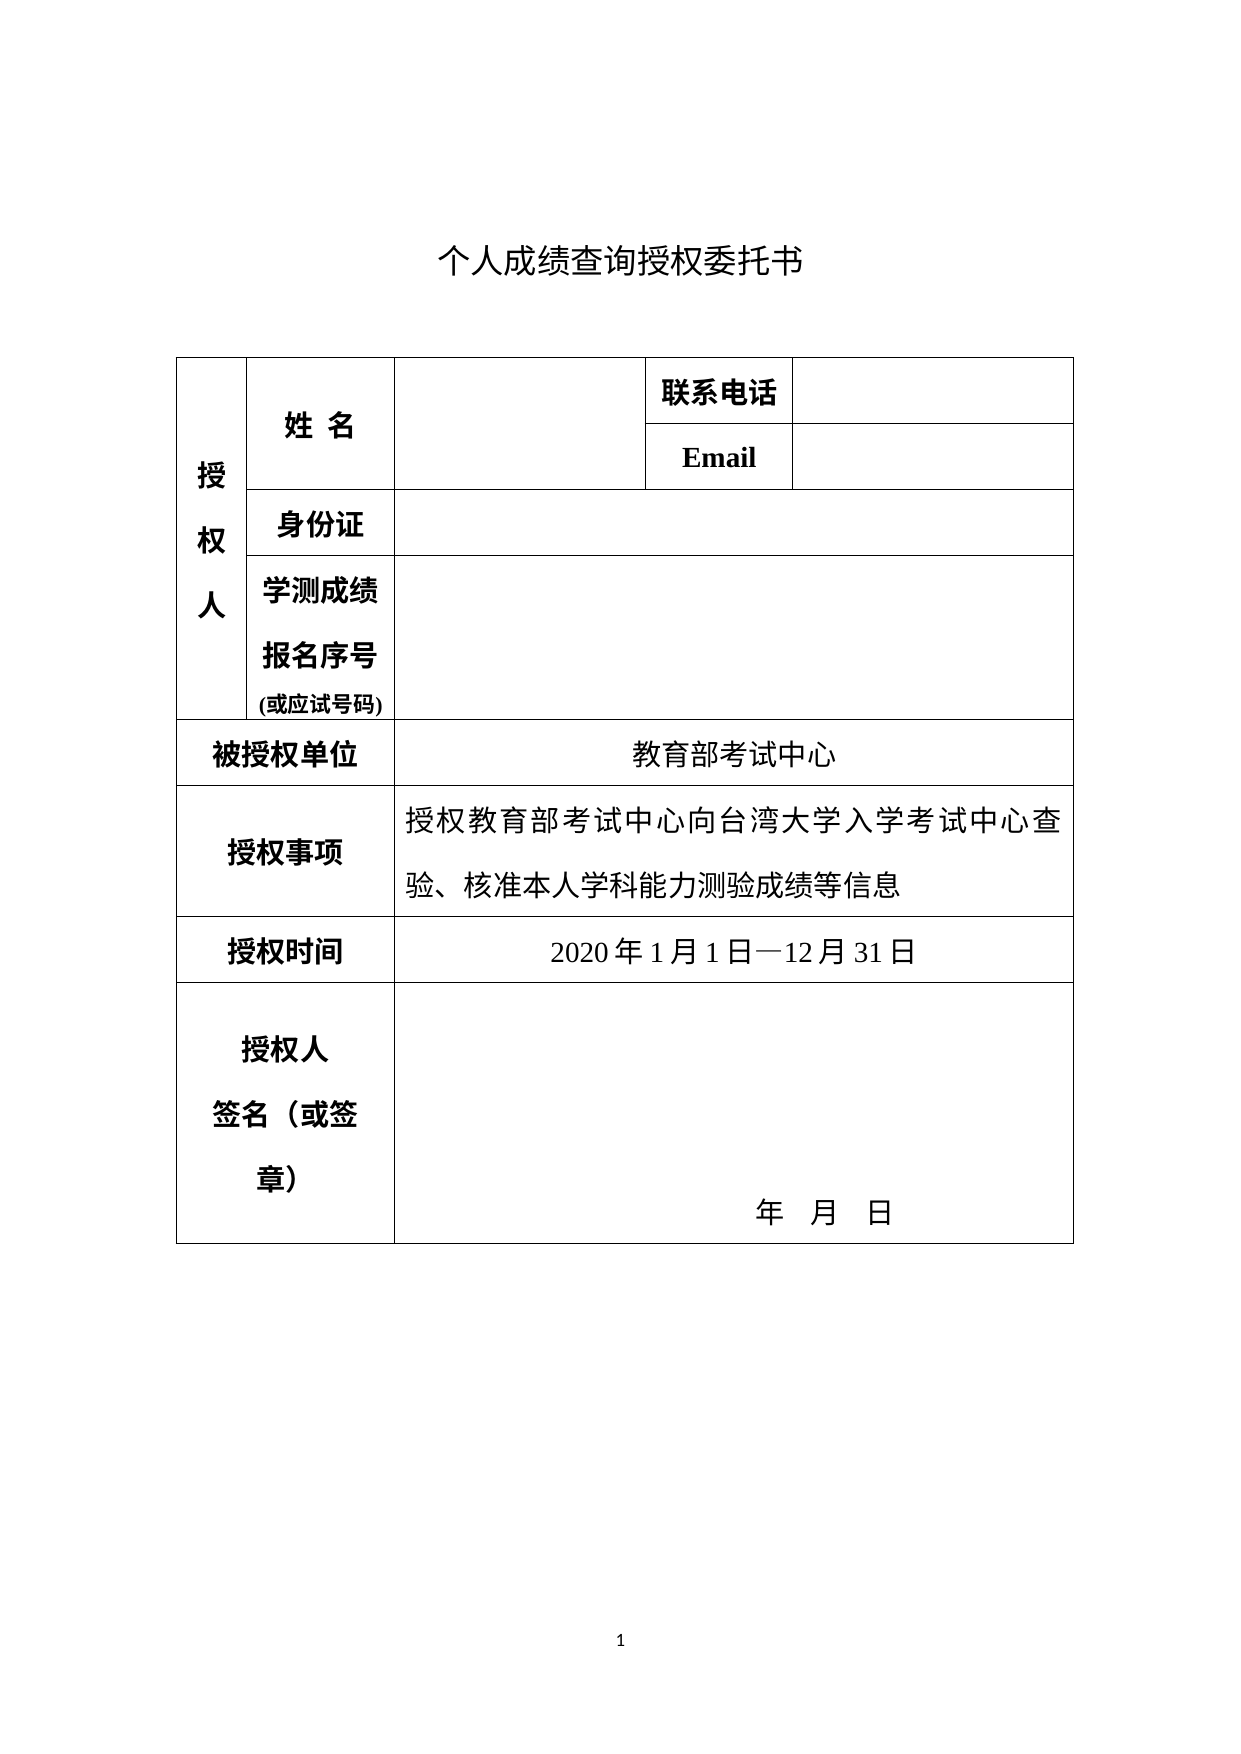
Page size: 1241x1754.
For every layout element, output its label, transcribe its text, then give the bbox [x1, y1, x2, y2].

table_cell 2020年1月1日—12月31日 [395, 917, 1073, 982]
table_cell 授权人 签名（或签章） [177, 983, 394, 1243]
table_cell 教育部考试中心 [395, 720, 1073, 785]
table_cell 学测成绩报名序号(或应试号码) [247, 556, 394, 719]
table_cell 身份证 [247, 490, 394, 555]
table_cell 授权教育部考试中心向台湾大学入学考试中心查验、核准本人学科能力测验成绩等信息 [395, 786, 1073, 916]
table_header 联系电话 [646, 358, 792, 423]
table_header 姓 名 [247, 358, 394, 489]
table_header [793, 358, 1073, 423]
text 个人成绩查询授权委托书 [187, 227, 1053, 292]
table_header [395, 358, 645, 489]
table_cell 被授权单位 [177, 720, 394, 785]
table_cell [395, 556, 1073, 719]
table_cell [793, 424, 1073, 489]
table_cell 授权事项 [177, 786, 394, 916]
table_header 授权人 [177, 358, 246, 719]
table_cell 年 月 日 [395, 983, 1073, 1243]
table_cell [395, 490, 1073, 555]
table_cell Email [646, 424, 792, 489]
table_cell 授权时间 [177, 917, 394, 982]
